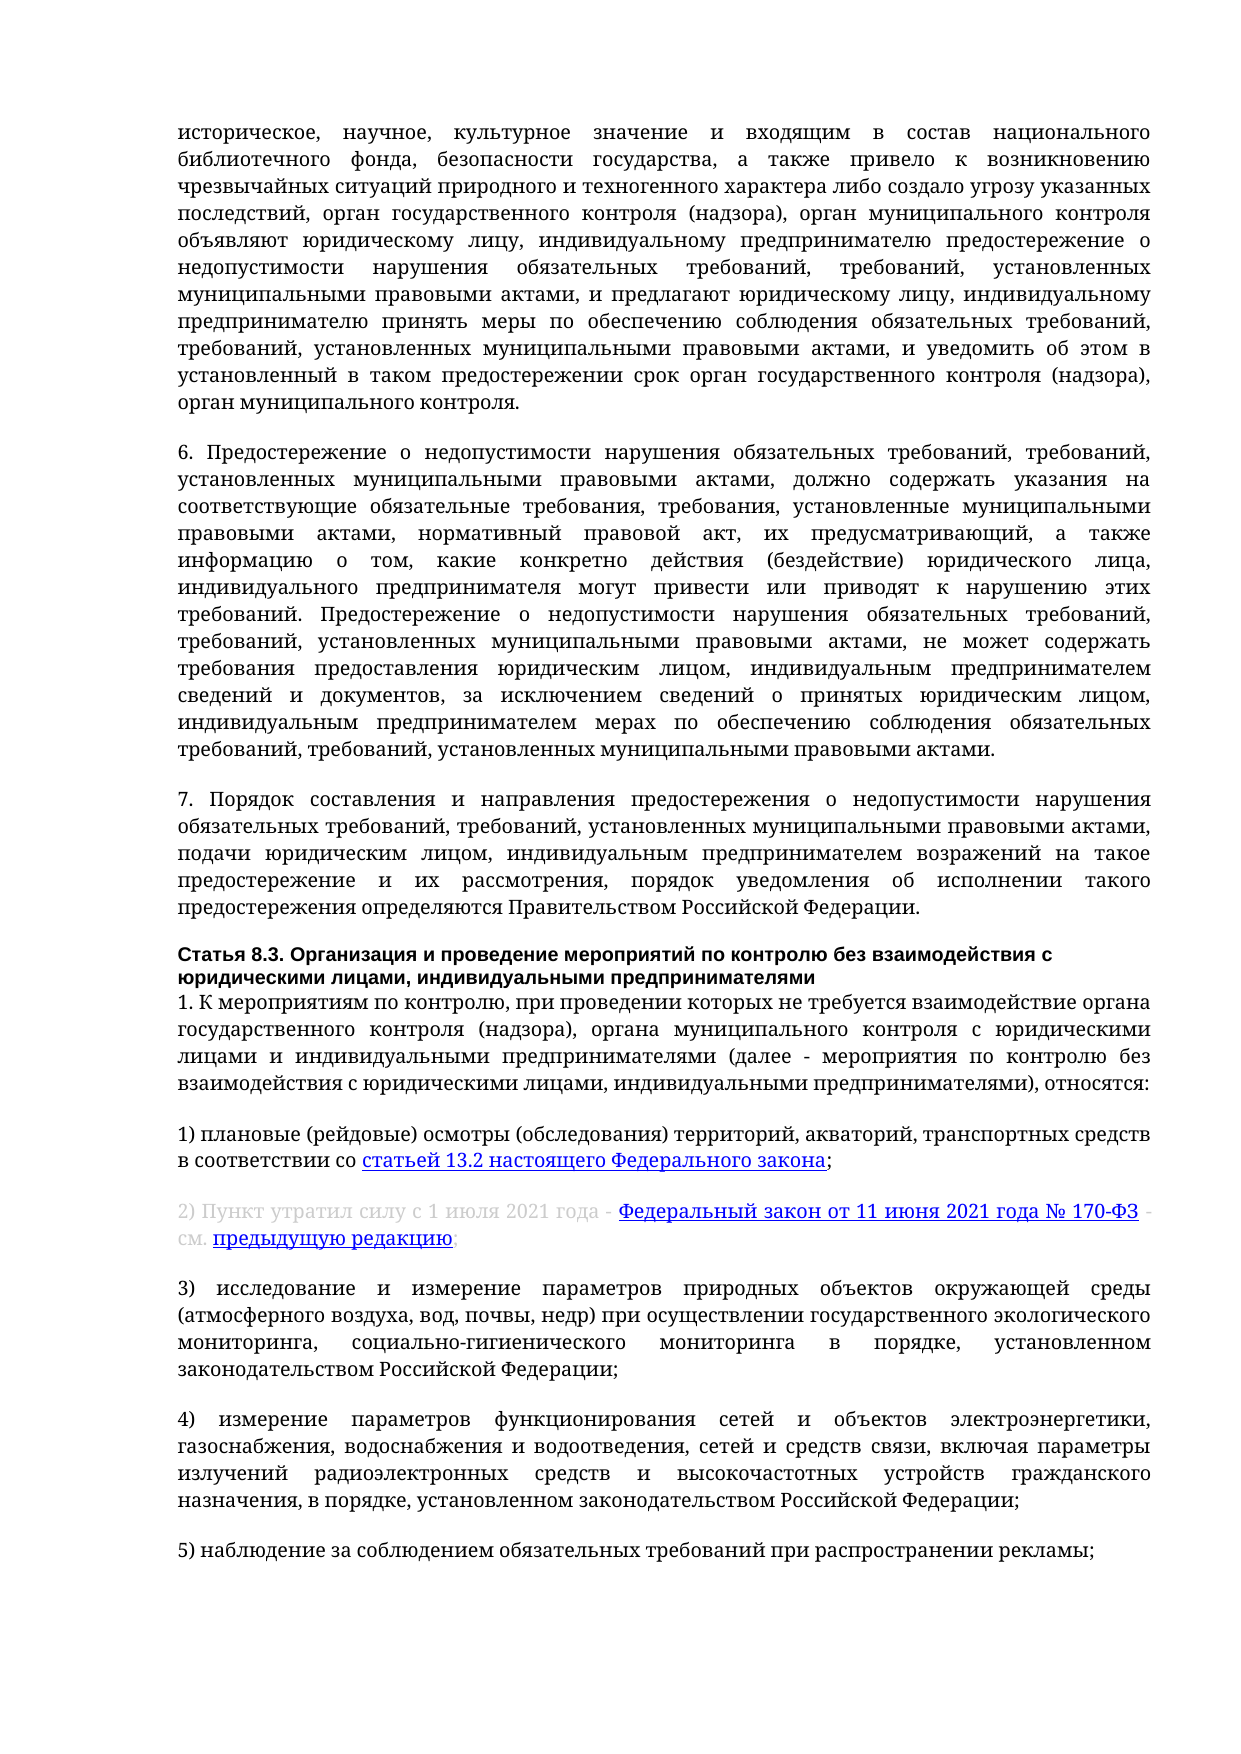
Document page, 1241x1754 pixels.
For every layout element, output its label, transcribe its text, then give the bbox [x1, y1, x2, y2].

text 2) Пункт утратил силу с 1 июля 2021 года - Федеральный закон от 11 июня 2021 года № 170-ФЗ - см. предыдущую редакцию; [177, 1197, 1152, 1251]
text Статья 8.3. Организация и проведение мероприятий по контролю без взаимодействия с юридическими лицами, индивидуальными предпринимателями [177, 943, 1152, 989]
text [177, 118, 1152, 415]
text 7. Порядок составления и направления предостережения о недопустимости нарушения обязательных требований, требований, установленных муниципальными правовыми актами, подачи юридическим лицом, индивидуальным предпринимателем возражений на такое предостережение и их рассмотрения, порядок уведомления об исполнении такого предостережения определяются Правительством Российской Федерации. [177, 785, 1152, 920]
text 6. Предостережение о недопустимости нарушения обязательных требований, требований, установленных муниципальными правовыми актами, должно содержать указания на соответствующие обязательные требования, требования, установленные муниципальными правовыми актами, нормативный правовой акт, их предусматривающий, а также информацию о том, какие конкретно действия (бездействие) юридического лица, индивидуального предпринимателя могут привести или приводят к нарушению этих требований. Предостережение о недопустимости нарушения обязательных требований, требований, установленных муниципальными правовыми актами, не может содержать требования предоставления юридическим лицом, индивидуальным предпринимателем сведений и документов, за исключением сведений о принятых юридическим лицом, индивидуальным предпринимателем мерах по обеспечению соблюдения обязательных требований, требований, установленных муниципальными правовыми актами. [177, 438, 1152, 762]
text 1) плановые (рейдовые) осмотры (обследования) территорий, акваторий, транспортных средств в соответствии со статьей 13.2 настоящего Федерального закона; [177, 1120, 1152, 1174]
text 4) измерение параметров функционирования сетей и объектов электроэнергетики, газоснабжения, водоснабжения и водоотведения, сетей и средств связи, включая параметры излучений радиоэлектронных средств и высокочастотных устройств гражданского назначения, в порядке, установленном законодательством Российской Федерации; [177, 1405, 1152, 1513]
text 1. К мероприятиям по контролю, при проведении которых не требуется взаимодействие органа государственного контроля (надзора), органа муниципального контроля с юридическими лицами и индивидуальными предпринимателями (далее - мероприятия по контролю без взаимодействия с юридическими лицами, индивидуальными предпринимателями), относятся: [177, 989, 1152, 1097]
text 3) исследование и измерение параметров природных объектов окружающей среды (атмосферного воздуха, вод, почвы, недр) при осуществлении государственного экологического мониторинга, социально-гигиенического мониторинга в порядке, установленном законодательством Российской Федерации; [177, 1274, 1152, 1382]
text 5) наблюдение за соблюдением обязательных требований при распространении рекламы; [177, 1536, 1152, 1563]
